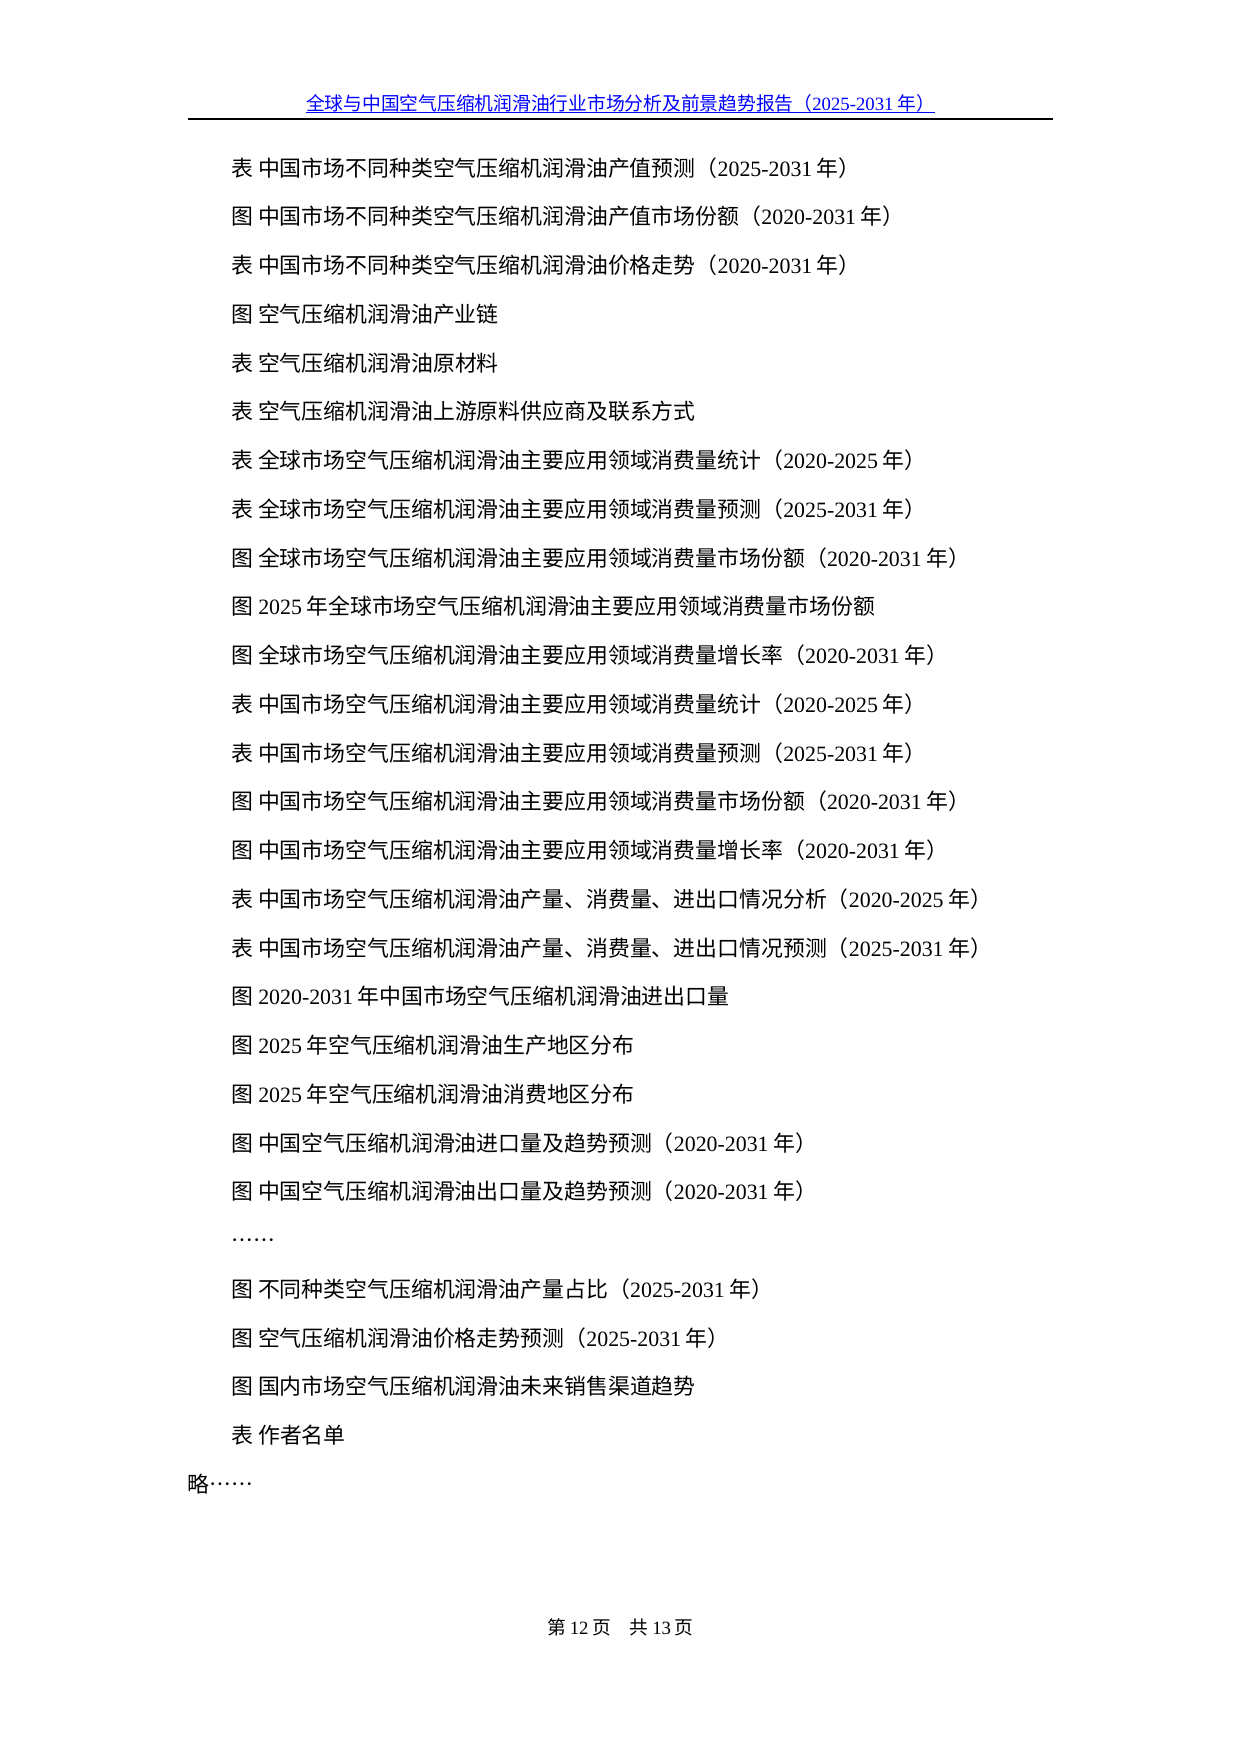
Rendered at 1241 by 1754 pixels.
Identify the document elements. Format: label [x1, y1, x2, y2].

text [187, 150, 1053, 1499]
